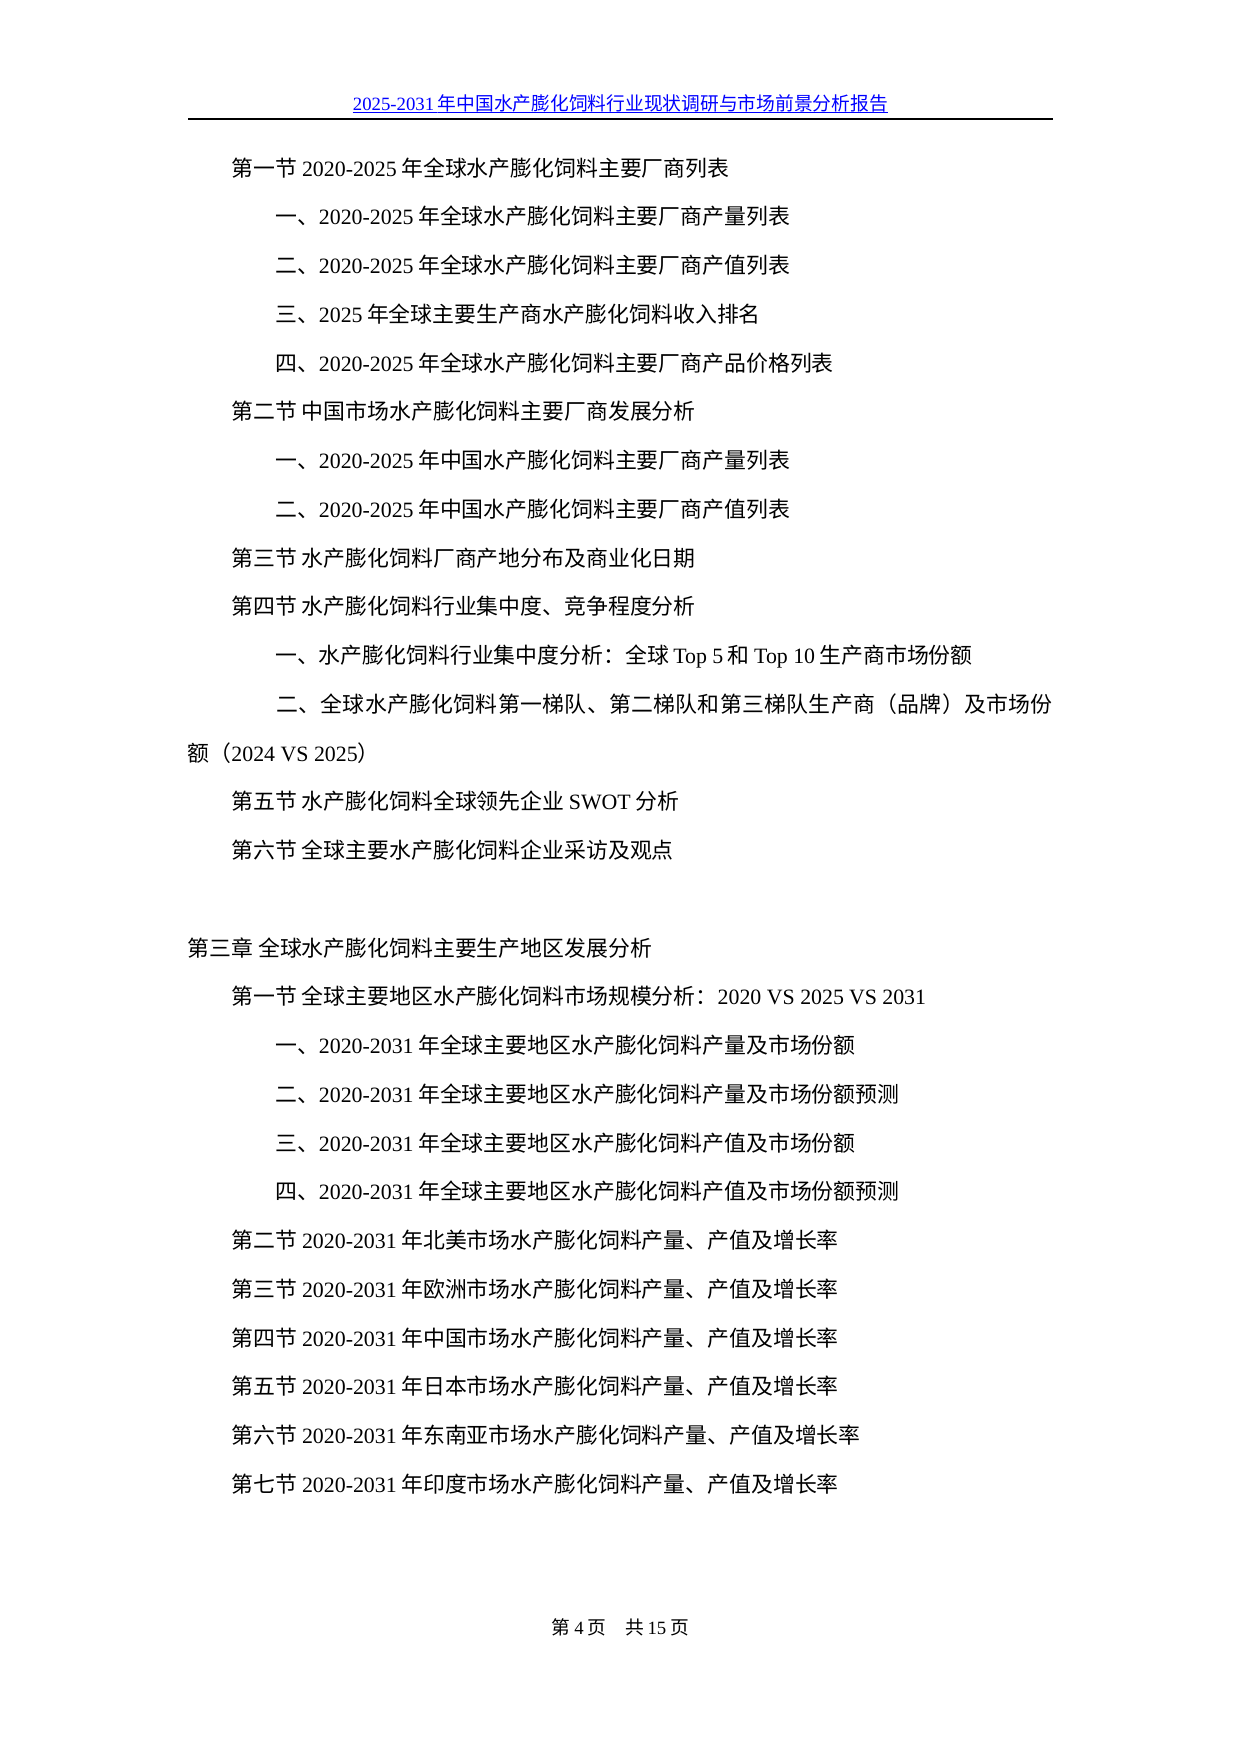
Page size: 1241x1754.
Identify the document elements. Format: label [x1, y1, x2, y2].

text [187, 150, 1053, 1499]
